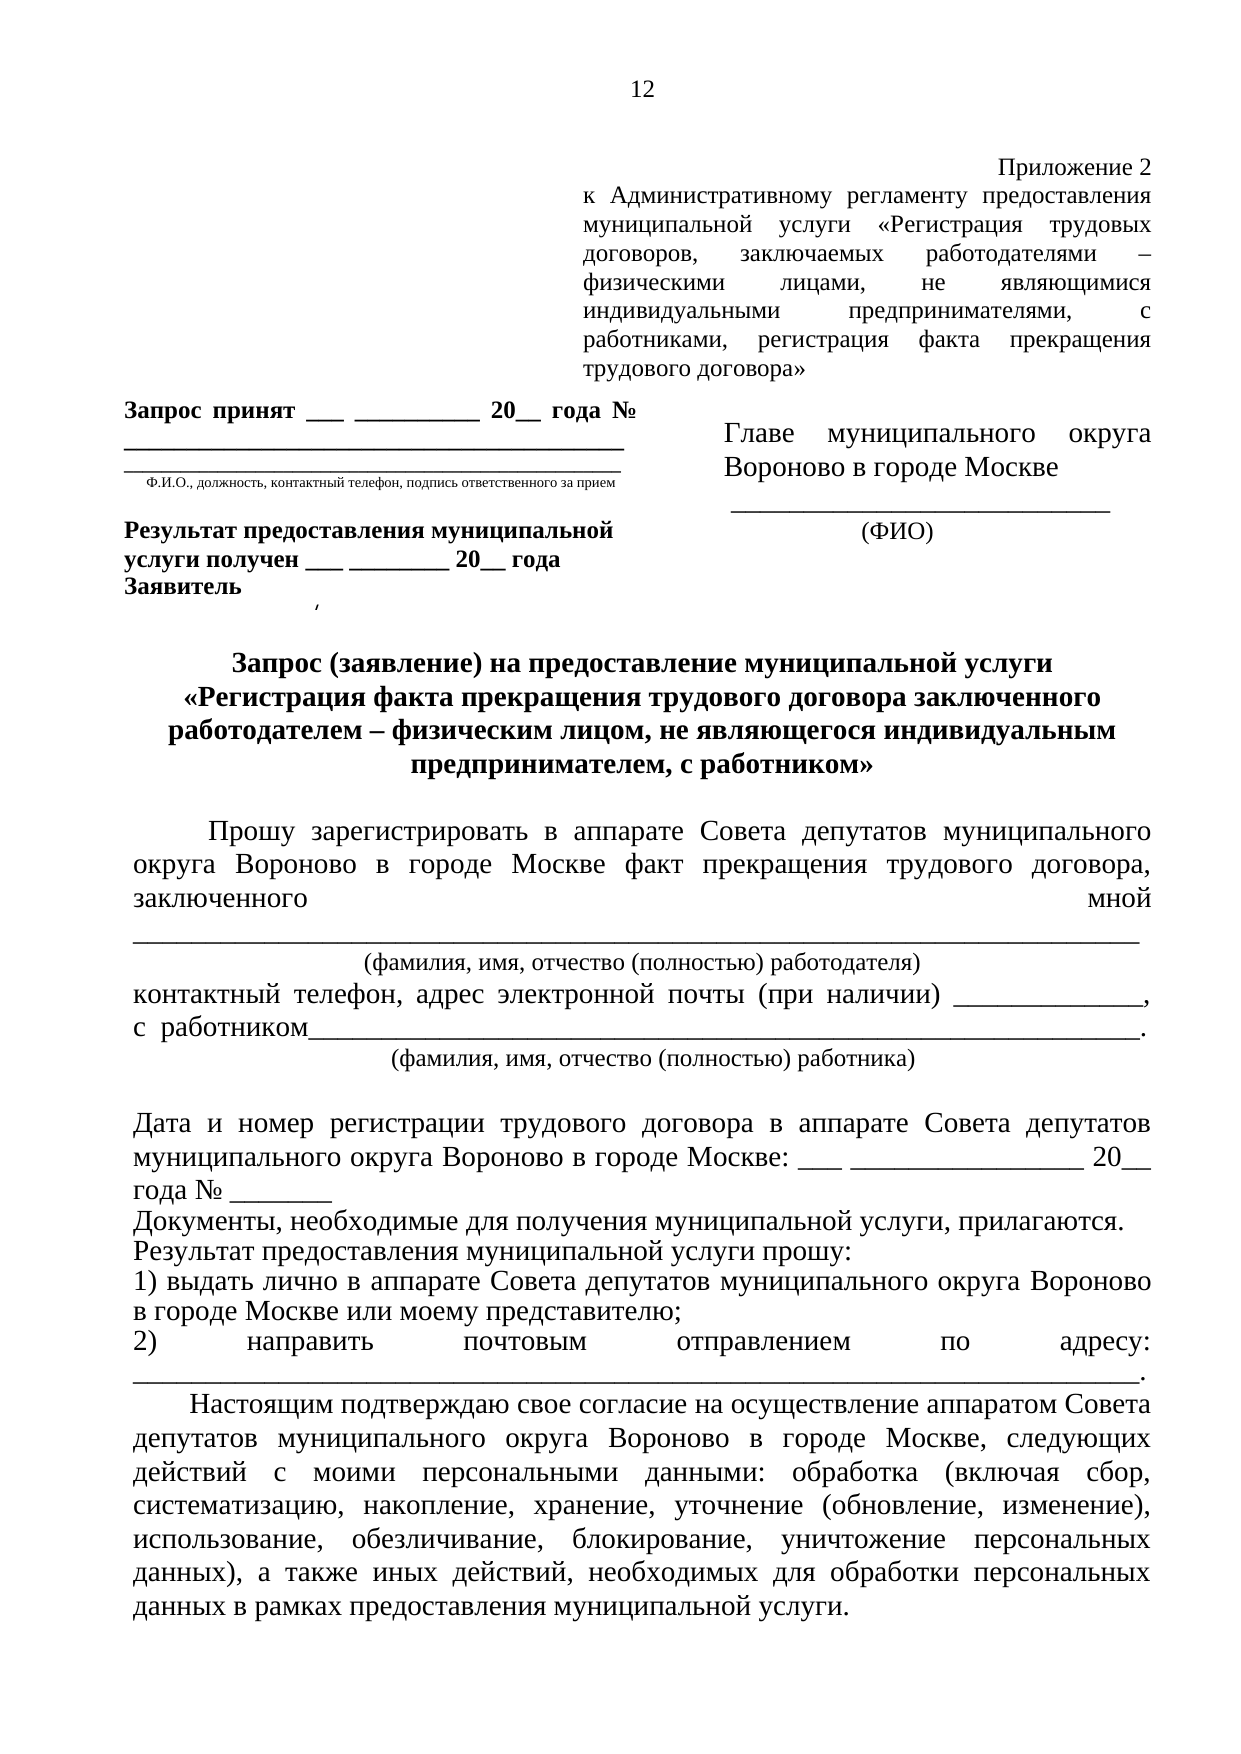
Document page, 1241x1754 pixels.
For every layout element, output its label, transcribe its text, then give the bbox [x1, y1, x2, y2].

text (фамилия, имя, отчество (полностью) работника) [133, 1043, 1152, 1072]
text __________________________ [723, 482, 1152, 516]
text Результат предоставления муниципальной услуги прошу: [133, 1236, 1152, 1266]
text Прошу зарегистрировать в аппарате Совета депутатов муниципального округа Вороново в городе Москве факт прекращения трудового договора, заключенного мной _____________________________________________________________________ [133, 813, 1152, 947]
text «Регистрация факта прекращения трудового договора заключенного работодателем – физическим лицом, не являющегося индивидуальным предпринимателем, с работником» [133, 679, 1152, 779]
text (фамилия, имя, отчество (полностью) работодателя) [133, 947, 1152, 976]
text Приложение 2 [583, 152, 1152, 180]
text 1) выдать лично в аппарате Совета депутатов муниципального округа Вороново в городе Москве или моему представителю; [133, 1266, 1152, 1326]
text контактный телефон, адрес электронной почты (при наличии) _____________, с работником_________________________________________________________. [133, 976, 1152, 1043]
text 2) направить почтовым отправлением по адресу: _____________________________________________________________________. [133, 1326, 1152, 1387]
text Главе муниципального округа Вороново в городе Москве [723, 415, 1152, 482]
text Документы, необходимые для получения муниципальной услуги, прилагаются. [133, 1206, 1152, 1236]
text к Административному регламенту предоставления муниципальной услуги «Регистрация трудовых договоров, заключаемых работодателями – физическими лицами, не являющимися индивидуальными предпринимателями, с работниками, регистрация факта прекращения трудового договора» [583, 180, 1152, 382]
text (ФИО) [723, 516, 1152, 544]
text Настоящим подтверждаю свое согласие на осуществление аппаратом Совета депутатов муниципального округа Вороново в городе Москве, следующих действий с моими персональными данными: обработка (включая сбор, систематизацию, накопление, хранение, уточнение (обновление, изменение), использование, обезличивание, блокирование, уничтожение персональных данных), а также иных действий, необходимых для обработки персональных данных в рамках предоставления муниципальной услуги. [133, 1387, 1152, 1621]
text Дата и номер регистрации трудового договора в аппарате Совета депутатов муниципального округа Вороново в городе Москве: ___ ________________ 20__ года № _______ [133, 1105, 1152, 1206]
text Запрос (заявление) на предоставление муниципальной услуги [133, 645, 1152, 679]
